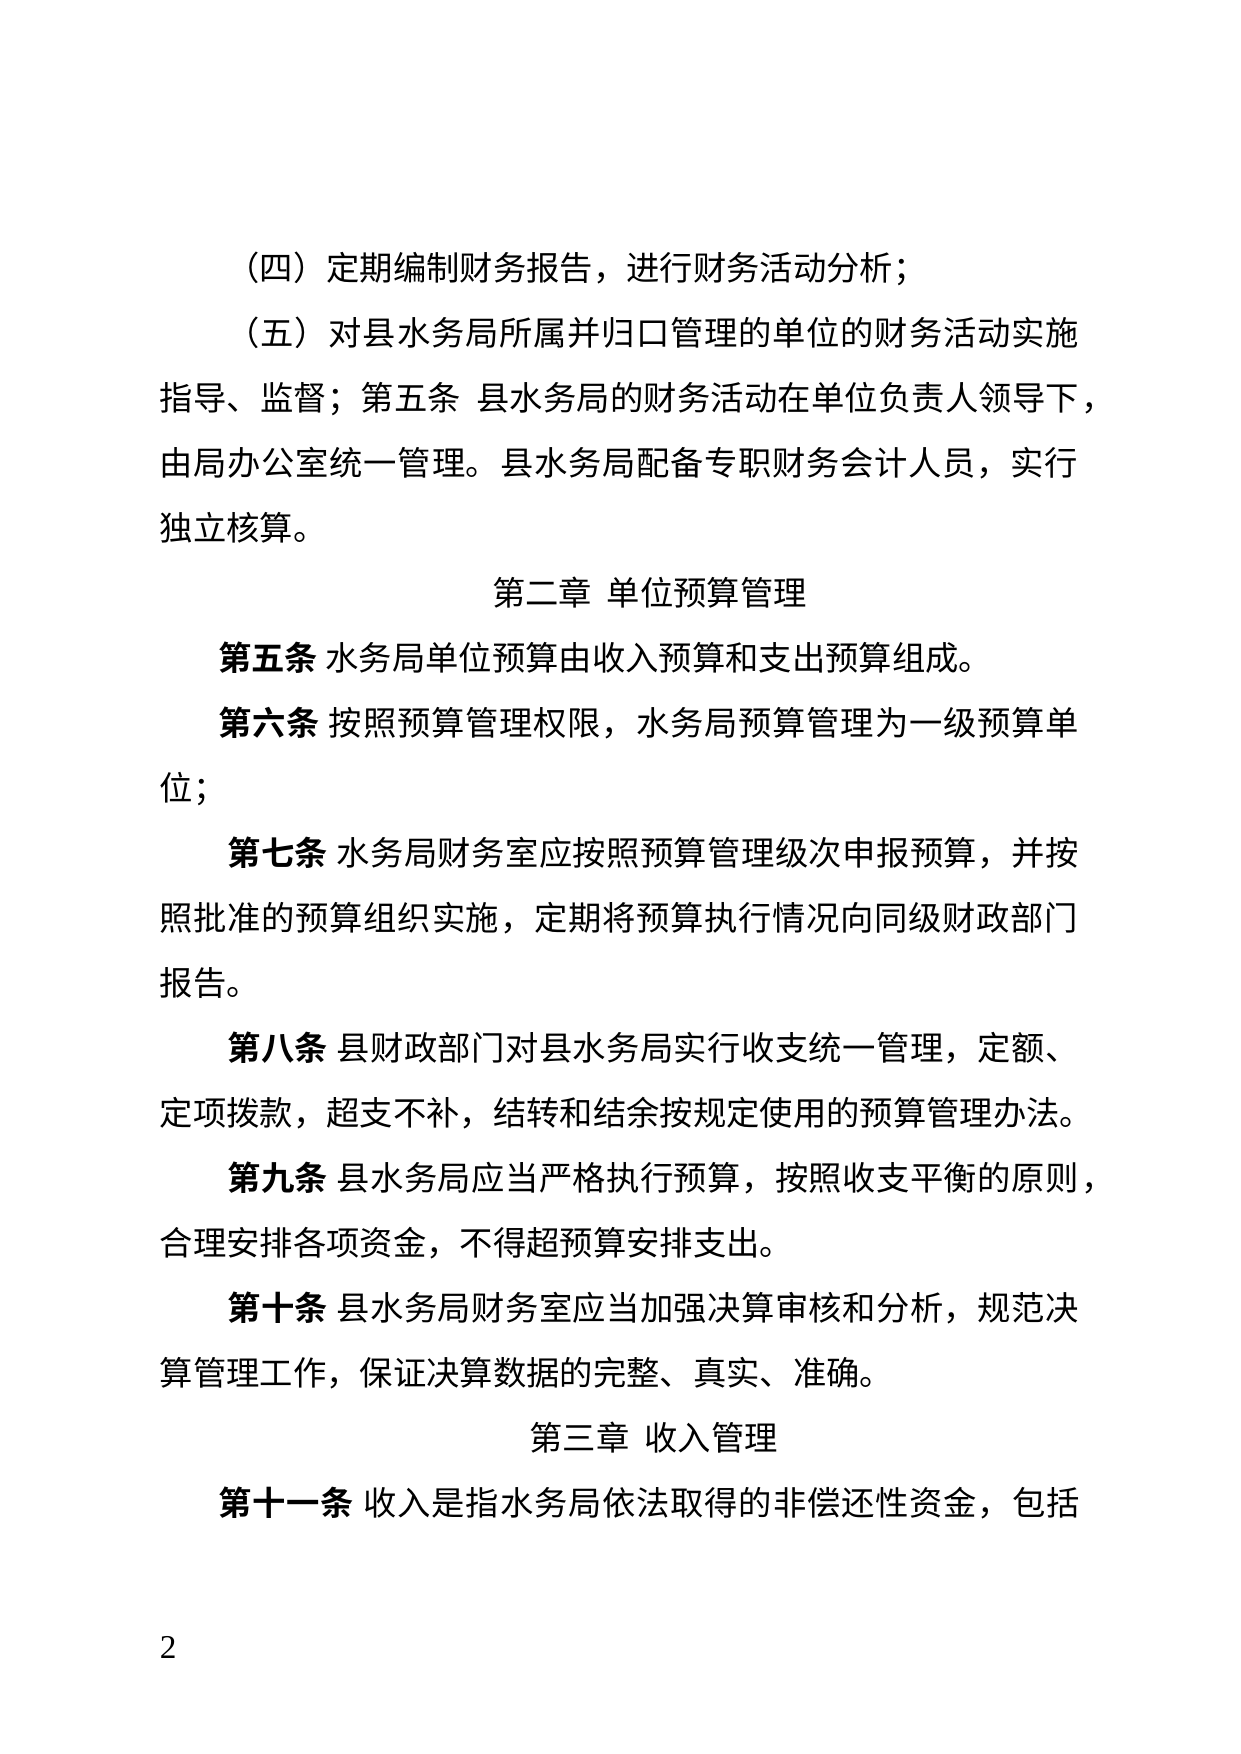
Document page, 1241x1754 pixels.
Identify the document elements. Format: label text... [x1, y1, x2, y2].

text 第六条 按照预算管理权限，水务局预算管理为一级预算单位； [159, 688, 1081, 818]
text （四）定期编制财务报告，进行财务活动分析； [159, 233, 1081, 298]
text 第七条 水务局财务室应按照预算管理级次申报预算，并按照批准的预算组织实施，定期将预算执行情况向同级财政部门报告。 [159, 818, 1081, 1013]
text 第八条 县财政部门对县水务局实行收支统一管理，定额、定项拨款，超支不补，结转和结余按规定使用的预算管理办法。 [159, 1013, 1081, 1143]
text 第五条 水务局单位预算由收入预算和支出预算组成。 [159, 623, 1081, 688]
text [159, 1468, 1081, 1533]
text 第二章 单位预算管理 [159, 558, 1081, 623]
text （五）对县水务局所属并归口管理的单位的财务活动实施指导、监督；第五条 县水务局的财务活动在单位负责人领导下，由局办公室统一管理。县水务局配备专职财务会计人员，实行独立核算。 [159, 298, 1081, 558]
text 第九条 县水务局应当严格执行预算，按照收支平衡的原则，合理安排各项资金，不得超预算安排支出。 [159, 1143, 1081, 1273]
text 第十条 县水务局财务室应当加强决算审核和分析，规范决算管理工作，保证决算数据的完整、真实、准确。 [159, 1273, 1081, 1403]
text 第三章 收入管理 [159, 1403, 1081, 1468]
